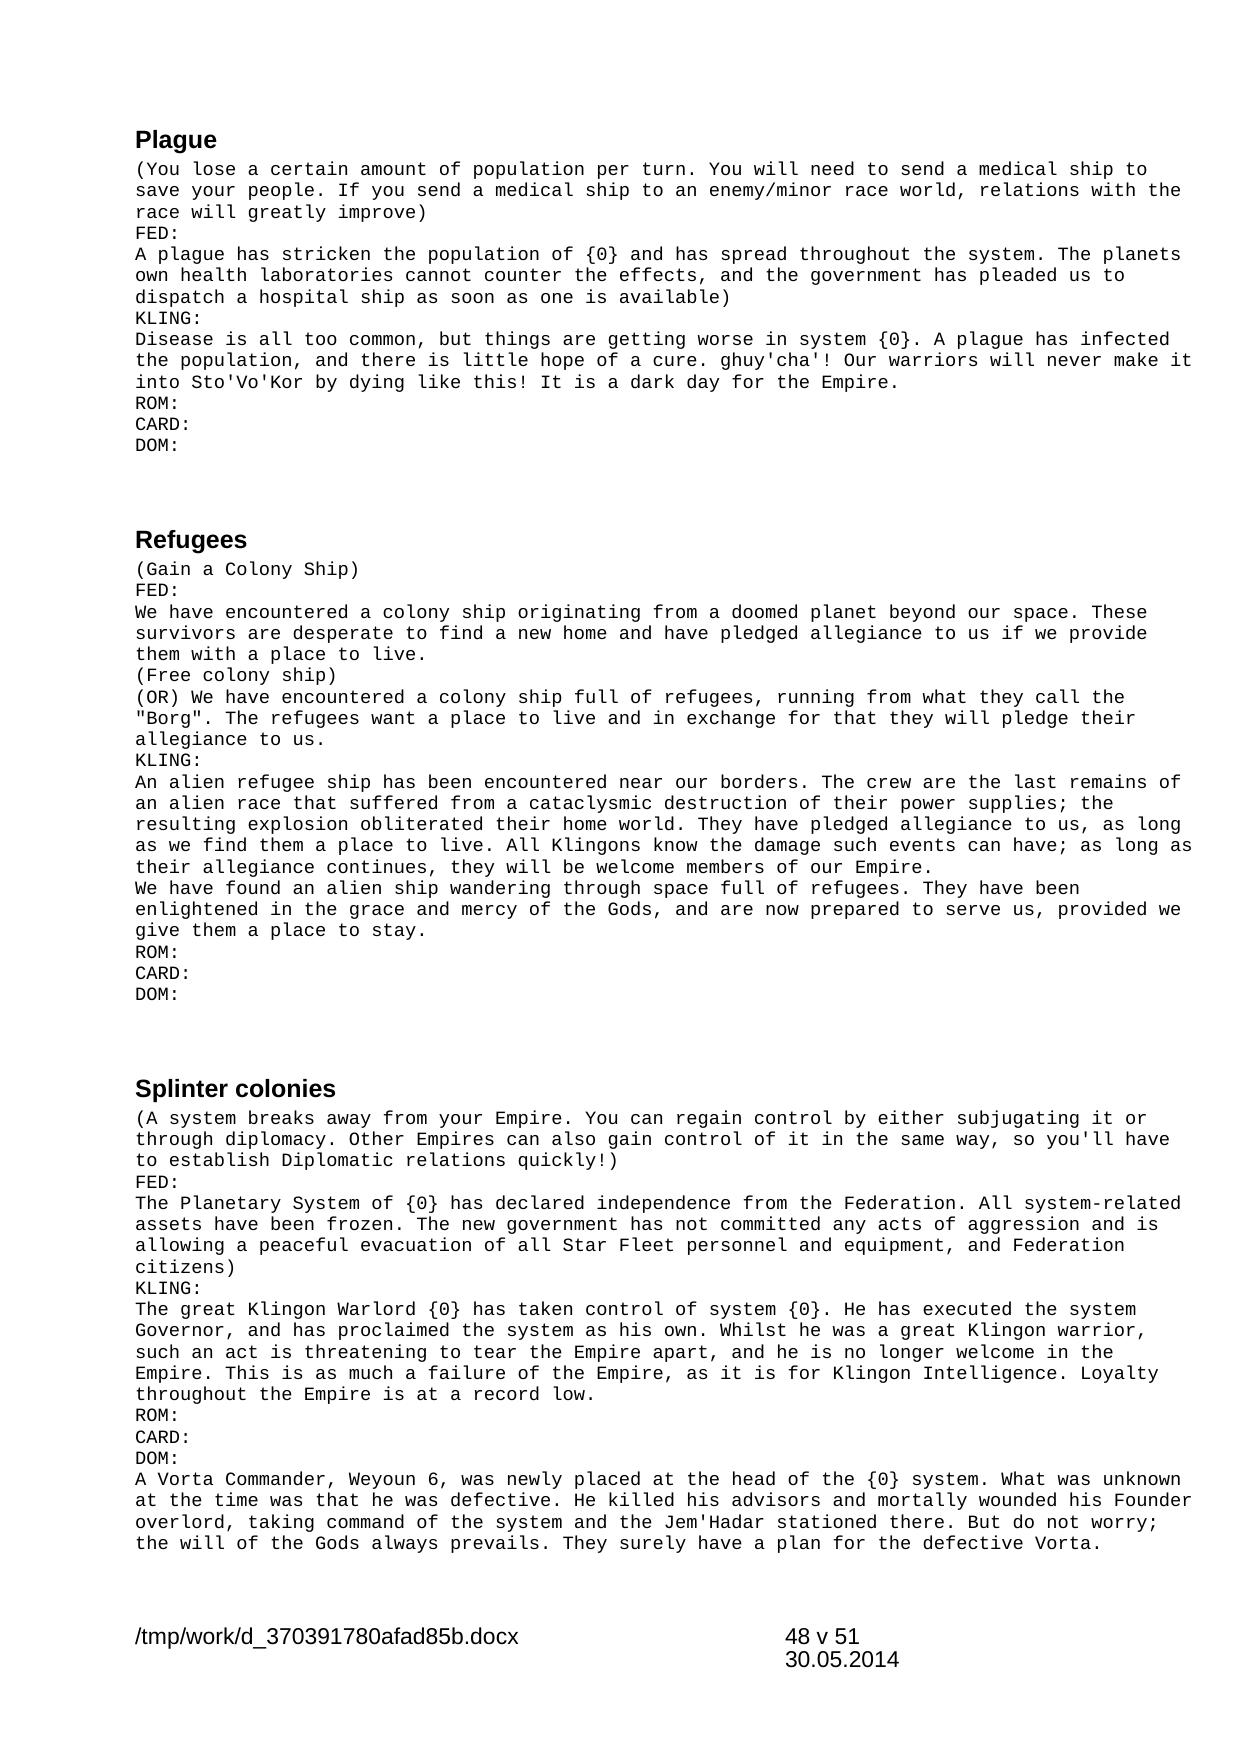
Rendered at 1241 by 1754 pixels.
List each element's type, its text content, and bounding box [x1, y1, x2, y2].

text ROM: [135, 1406, 1195, 1427]
text FED: [135, 224, 1195, 245]
text ROM: [135, 394, 1195, 415]
text (OR) We have encountered a colony ship full of refugees, running from what they call the "Borg". The refugees want a place to live and in exchange for that they will pledge their allegiance to us. [135, 687, 1195, 751]
text (A system breaks away from your Empire. You can regain control by either subjugating it or through diplomacy. Other Empires can also gain control of it in the same way, so you'll have to establish Diplomatic relations quickly!) [135, 1109, 1195, 1172]
text (Free colony ship) [135, 666, 1195, 687]
text CARD: [135, 415, 1195, 436]
text KLING: [135, 751, 1195, 772]
text We have encountered a colony ship originating from a doomed planet beyond our space. These survivors are desperate to find a new home and have pledged allegiance to us if we provide them with a place to live. [135, 602, 1195, 666]
text We have found an alien ship wandering through space full of refugees. They have been enlightened in the grace and mercy of the Gods, and are now prepared to serve us, provided we give them a place to stay. [135, 879, 1195, 942]
text FED: [135, 1172, 1195, 1194]
text FED: [135, 581, 1195, 602]
text KLING: [135, 1279, 1195, 1300]
text A plague has stricken the population of {0} and has spread throughout the system. The planets own health laboratories cannot counter the effects, and the government has pleaded us to dispatch a hospital ship as soon as one is available) [135, 245, 1195, 309]
text An alien refugee ship has been encountered near our borders. The crew are the last remains of an alien race that suffered from a cataclysmic destruction of their power supplies; the resulting explosion obliterated their home world. They have pledged allegiance to us, as long as we find them a place to live. All Klingons know the damage such events can have; as long as their allegiance continues, they will be welcome members of our Empire. [135, 772, 1195, 879]
text DOM: [135, 1449, 1195, 1470]
text The great Klingon Warlord {0} has taken control of system {0}. He has executed the system Governor, and has proclaimed the system as his own. Whilst he was a great Klingon warrior, such an act is threatening to tear the Empire apart, and he is no longer welcome in the Empire. This is as much a failure of the Empire, as it is for Klingon Intelligence. Loyalty throughout the Empire is at a record low. [135, 1300, 1195, 1406]
text Disease is all too common, but things are getting worse in system {0}. A plague has infected the population, and there is little hope of a cure. ghuy'cha'! Our warriors will never make it into Sto'Vo'Kor by dying like this! It is a dark day for the Empire. [135, 330, 1195, 394]
text DOM: [135, 436, 1195, 457]
text (You lose a certain amount of population per turn. You will need to send a medical ship to save your people. If you send a medical ship to an enemy/minor race world, relations with the race will greatly improve) [135, 160, 1195, 224]
subtitle Splinter colonies [135, 1074, 1120, 1102]
text CARD: [135, 964, 1195, 985]
subtitle Plague [135, 125, 1120, 154]
subtitle Refugees [135, 525, 1120, 554]
text DOM: [135, 985, 1195, 1006]
text A Vorta Commander, Weyoun 6, was newly placed at the head of the {0} system. What was unknown at the time was that he was defective. He killed his advisors and mortally wounded his Founder overlord, taking command of the system and the Jem'Hadar stationed there. But do not worry; the will of the Gods always prevails. They surely have a plan for the defective Vorta. [135, 1470, 1195, 1555]
text KLING: [135, 309, 1195, 330]
text ROM: [135, 942, 1195, 964]
text The Planetary System of {0} has declared independence from the Federation. All system-related assets have been frozen. The new government has not committed any acts of aggression and is allowing a peaceful evacuation of all Star Fleet personnel and equipment, and Federation citizens) [135, 1194, 1195, 1279]
text (Gain a Colony Ship) [135, 560, 1195, 581]
text CARD: [135, 1427, 1195, 1449]
